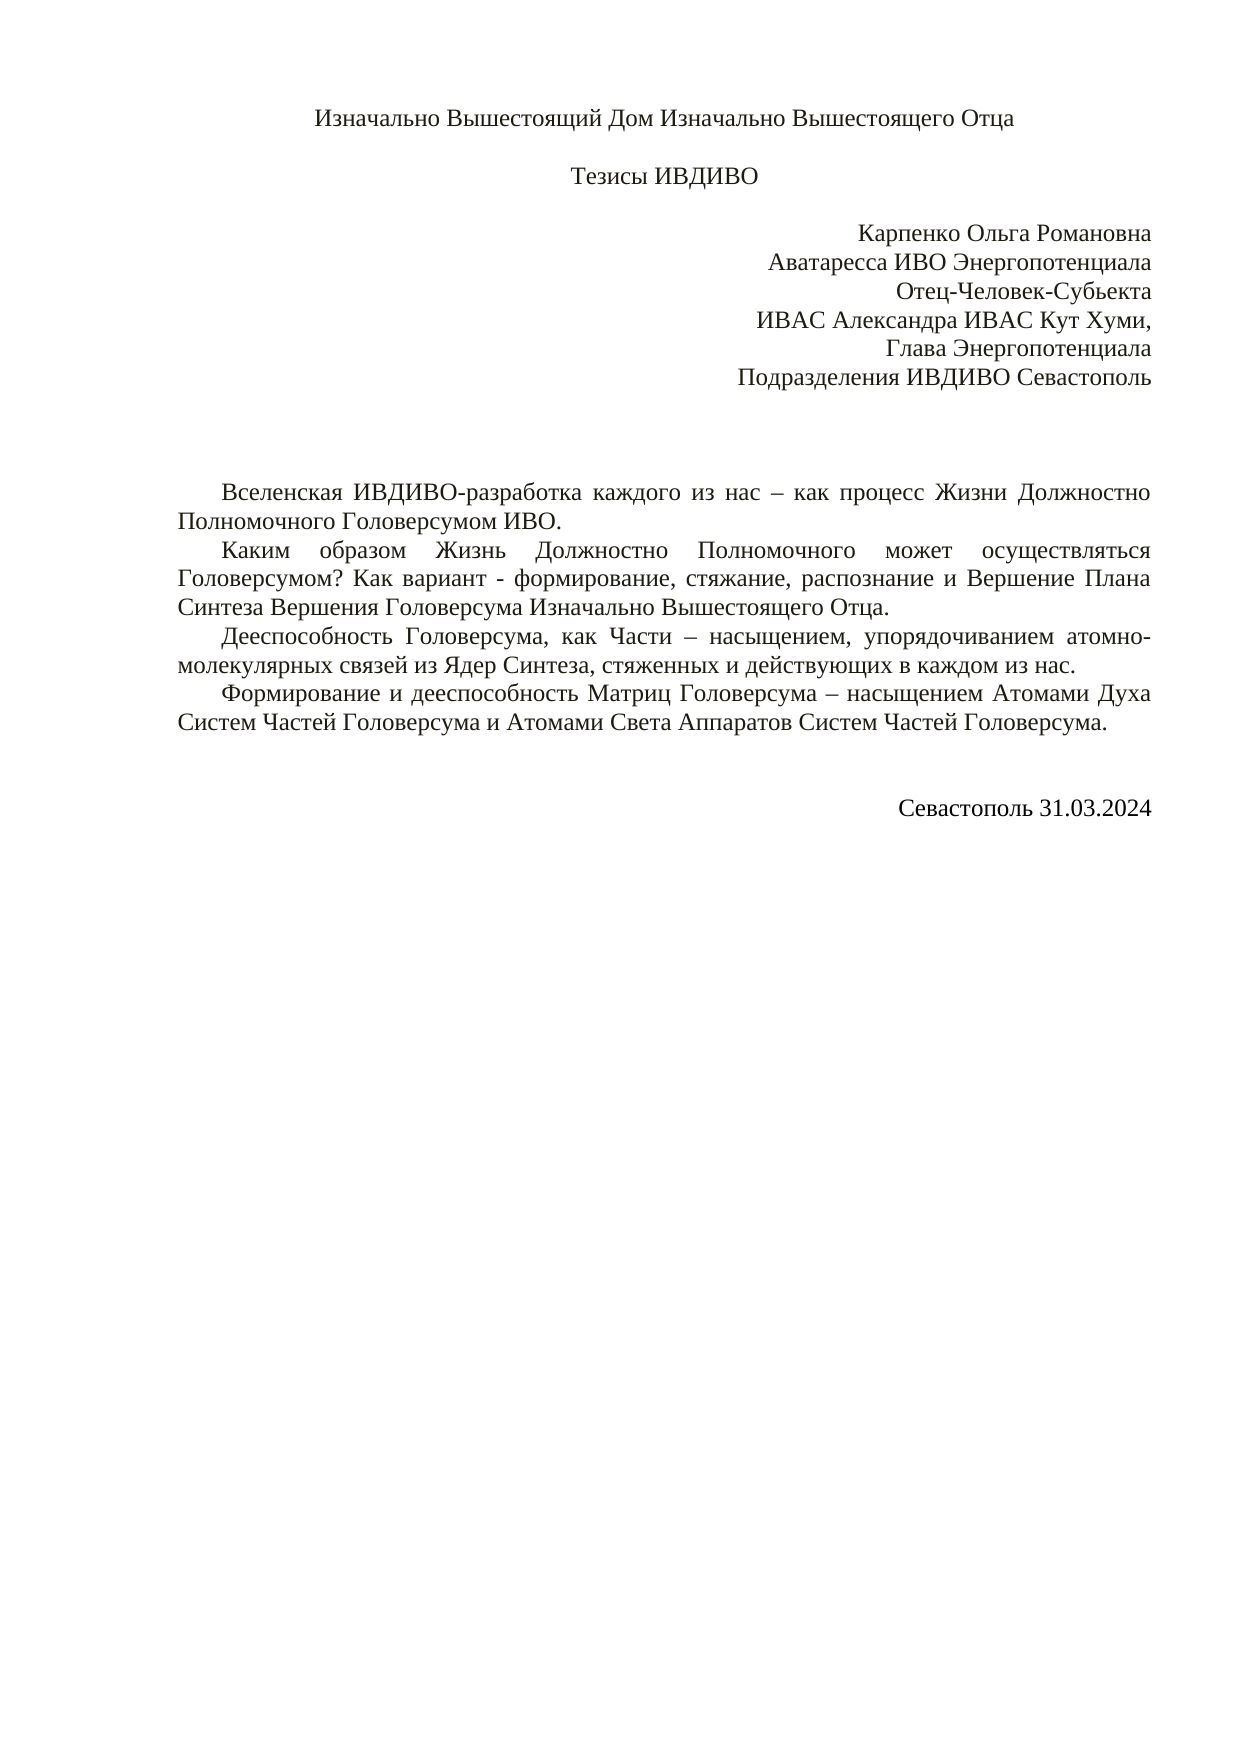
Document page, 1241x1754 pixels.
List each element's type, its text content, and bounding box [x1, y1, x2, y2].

text ИВАС Александра ИВАС Кут Хуми, [177, 305, 1152, 333]
text Вселенская ИВДИВО-разработка каждого из нас – как процесс Жизни Должностно Полномочного Головерсумом ИВО. [177, 477, 1152, 535]
text Карпенко Ольга Романовна [177, 218, 1152, 247]
text Каким образом Жизнь Должностно Полномочного может осуществляться Головерсумом? Как вариант - формирование, стяжание, распознание и Вершение Плана Синтеза Вершения Головерсума Изначально Вышестоящего Отца. [177, 535, 1152, 621]
text Дееспособность Головерсума, как Части – насыщением, упорядочиванием атомно-молекулярных связей из Ядер Синтеза, стяженных и действующих в каждом из нас. [177, 621, 1152, 678]
text Тезисы ИВДИВО [177, 161, 1152, 190]
text Формирование и дееспособность Матриц Головерсума – насыщением Атомами Духа Систем Частей Головерсума и Атомами Света Аппаратов Систем Частей Головерсума. [177, 678, 1152, 736]
text Севастополь 31.03.2024 [177, 793, 1152, 822]
text Подразделения ИВДИВО Севастополь [177, 362, 1152, 391]
text Отец-Человек-Субьекта [177, 276, 1152, 305]
text Аватаресса ИВО Энергопотенциала [177, 247, 1152, 276]
text Изначально Вышестоящий Дом Изначально Вышестоящего Отца [177, 103, 1152, 132]
text Глава Энергопотенциала [177, 333, 1152, 362]
